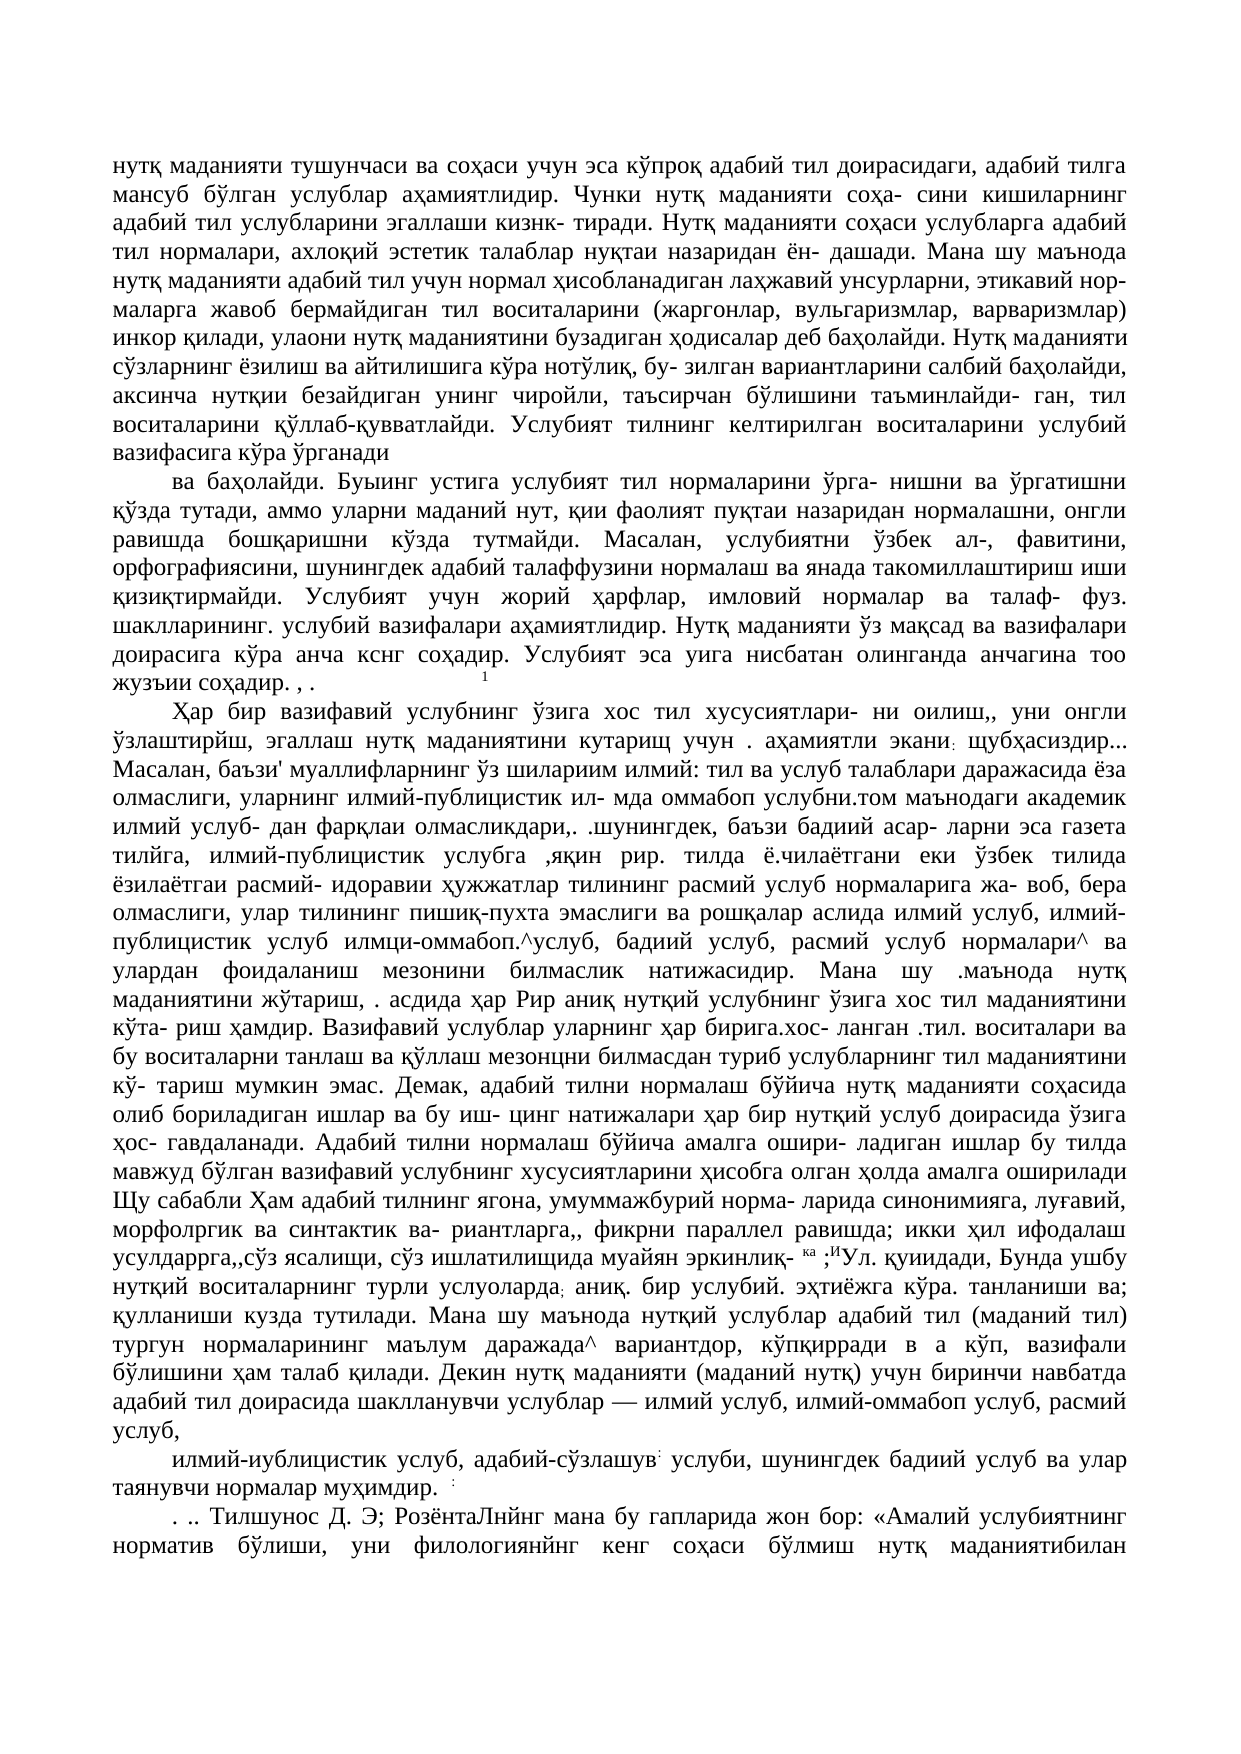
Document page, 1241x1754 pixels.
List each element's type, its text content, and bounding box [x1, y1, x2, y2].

text ва баҳолайди. Буыинг устига услубият тил нормаларини ўрга- нишни ва ўргатишни қўзда тутади, аммо уларни маданий нут, қии фаолият пуқтаи назаридан нормалашни, онгли равишда бошқаришни кўзда тутмайди. Масалан, услубиятни ўзбек ал-, фавитини, орфографиясини, шунингдек адабий талаффузини нормалаш ва янада такомиллаштириш иши қизиқтирмайди. Услубият учун жорий ҳарфлар, имловий нормалар ва талаф- фуз. шаклларининг. услубий вазифалари аҳамиятлидир. Нутқ маданияти ўз мақсад ва вазифалари доирасига кўра анча кснг соҳадир. Услубият эса уига нисбатан олинганда анчагина тоо жузъии соҳадир. , . 1 [112, 466, 1128, 696]
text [112, 1501, 1128, 1559]
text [112, 150, 1128, 466]
text Ҳар бир вазифавий услубнинг ўзига хос тил хусусиятлари- ни оилиш,, уни онгли ўзлаштирйш, эгаллаш нутқ маданиятини кутарищ учун . аҳамиятли экани: щубҳасиздир... Масалан, баъзи' муаллифларнинг ўз шилариим илмий: тил ва услуб талаблари даражасида ёза олмаслиги, уларнинг илмий-публицистик ил- мда оммабоп услубни.том маънодаги академик илмий услуб- дан фарқлаи олмасликдари,. .шунингдек, баъзи бадиий асар- ларни эса газета тилйга, илмий-публицистик услубга ,яқин рир. тилда ё.чилаётгани еки ўзбек тилида ёзилаётгаи расмий- идоравии ҳужжатлар тилининг расмий услуб нормаларига жа- воб, бера олмаслиги, улар тилининг пишиқ-пухта эмаслиги ва рошқалар аслида илмий услуб, илмий-публицистик услуб илмци-оммабоп.^услуб, бадиий услуб, расмий услуб нормалари^ ва улардан фоидаланиш мезонини билмаслик натижасидир. Мана шу .маънода нутқ маданиятини жўтариш, . асдида ҳар Рир аниқ нутқий услубнинг ўзига хос тил маданиятини кўта- риш ҳамдир. Вазифавий услублар уларнинг ҳар бирига.хос- ланган .тил. воситалари ва бу воситаларни танлаш ва қўллаш мезонцни билмасдан туриб услубларнинг тил маданиятини кў- тариш мумкин эмас. Демак, адабий тилни нормалаш бўйича нутқ маданияти соҳасида олиб бориладиган ишлар ва бу иш- цинг натижалари ҳар бир нутқий услуб доирасида ўзига ҳос- гавдаланади. Адабий тилни нормалаш бўйича амалга ошири- ладиган ишлар бу тилда мавжуд бўлган вазифавий услубнинг хусусиятларини ҳисобга олган ҳолда амалга оширилади Щу сабабли Ҳам адабий тилнинг ягона, умуммажбурий норма- ларида синонимияга, луғавий, морфолргик ва синтактик ва- риантларга,, фикрни параллел равишда; икки ҳил ифодалаш усулдаррга,,сўз ясалищи, сўз ишлатилищида муайян эркинлиқ- ка ;ИУл. қуиидади, Бунда ушбу нутқий воситаларнинг турли услуоларда; аниқ. бир услубий. эҳтиёжга кўра. танланиши ва; қулланиши кузда тутилади. Мана шу маънода нутқий услублар адабий тил (маданий тил) тургун нормаларининг маълум даражада^ вариантдор, кўпқирради в а кўп, вазифали бўлишини ҳам талаб қилади. Декин нутқ маданияти (маданий нутқ) учун биринчи навбатда адабий тил доирасида шаклланувчи услублар — илмий услуб, илмий-оммабоп услуб, расмий услуб, [112, 696, 1128, 1444]
text илмий-иублицистик услуб, адабий-сўзлашув: услуби, шунингдек бадиий услуб ва улар таянувчи нормалар муҳимдир. : [112, 1444, 1128, 1501]
